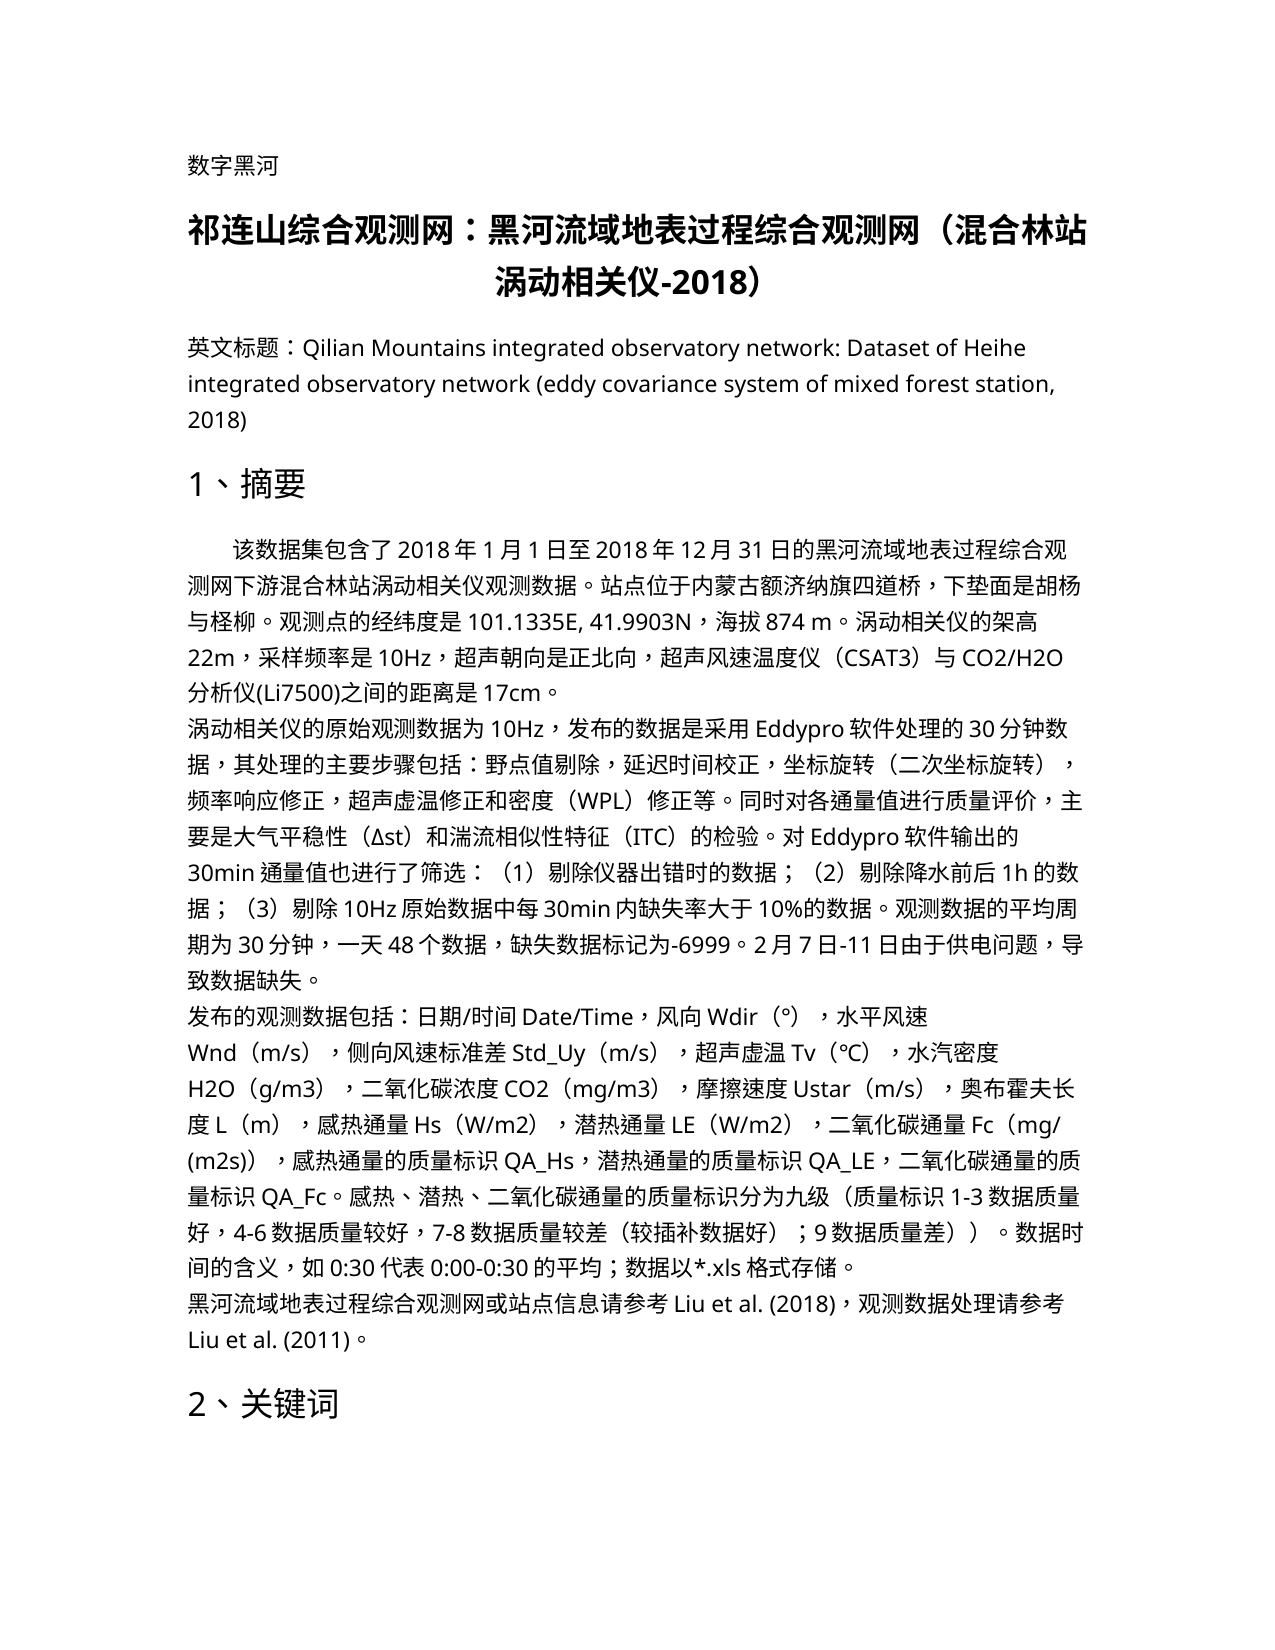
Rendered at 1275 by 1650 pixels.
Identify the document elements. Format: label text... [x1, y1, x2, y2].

text 2、关键词 [187, 1381, 1087, 1426]
text 英文标题：Qilian Mountains integrated observatory network: Dataset of Heihe integrated observatory network (eddy covariance system of mixed forest station, 2018) [187, 332, 1087, 435]
text 数字黑河 [187, 150, 1087, 181]
text 该数据集包含了2018年1月1日至2018年12月31日的黑河流域地表过程综合观测网下游混合林站涡动相关仪观测数据。站点位于内蒙古额济纳旗四道桥，下垫面是胡杨与柽柳。观测点的经纬度是101.1335E, 41.9903N，海拔874 m。涡动相关仪的架高22m，采样频率是10Hz，超声朝向是正北向，超声风速温度仪（CSAT3）与CO2/H2O分析仪(Li7500)之间的距离是17cm。 涡动相关仪的原始观测数据为10Hz，发布的数据是采用Eddypro软件处理的30分钟数据，其处理的主要步骤包括：野点值剔除，延迟时间校正，坐标旋转（二次坐标旋转），频率响应修正，超声虚温修正和密度（WPL）修正等。同时对各通量值进行质量评价，主要是大气平稳性（Δst）和湍流相似性特征（ITC）的检验。对Eddypro软件输出的30min通量值也进行了筛选：（1）剔除仪器出错时的数据；（2）剔除降水前后1h的数据；（3）剔除10Hz原始数据中每30min内缺失率大于10%的数据。观测数据的平均周期为30分钟，一天48个数据，缺失数据标记为-6999。2月7日-11日由于供电问题，导致数据缺失。 发布的观测数据包括：日期/时间Date/Time，风向Wdir（°），水平风速Wnd（m/s），侧向风速标准差Std_Uy（m/s），超声虚温Tv（℃），水汽密度H2O（g/m3），二氧化碳浓度CO2（mg/m3），摩擦速度Ustar（m/s），奥布霍夫长度L（m），感热通量Hs（W/m2），潜热通量LE（W/m2），二氧化碳通量Fc（mg/(m2s)），感热通量的质量标识QA_Hs，潜热通量的质量标识QA_LE，二氧化碳通量的质量标识QA_Fc。感热、潜热、二氧化碳通量的质量标识分为九级（质量标识1-3数据质量好，4-6数据质量较好，7-8数据质量较差（较插补数据好）；9数据质量差））。数据时间的含义，如0:30代表0:00-0:30的平均；数据以*.xls格式存储。 黑河流域地表过程综合观测网或站点信息请参考Liu et al. (2018)，观测数据处理请参考Liu et al. (2011)。 [187, 534, 1087, 1356]
text 祁连山综合观测网：黑河流域地表过程综合观测网（混合林站涡动相关仪-2018） [187, 207, 1087, 304]
text 1、摘要 [187, 461, 1087, 506]
